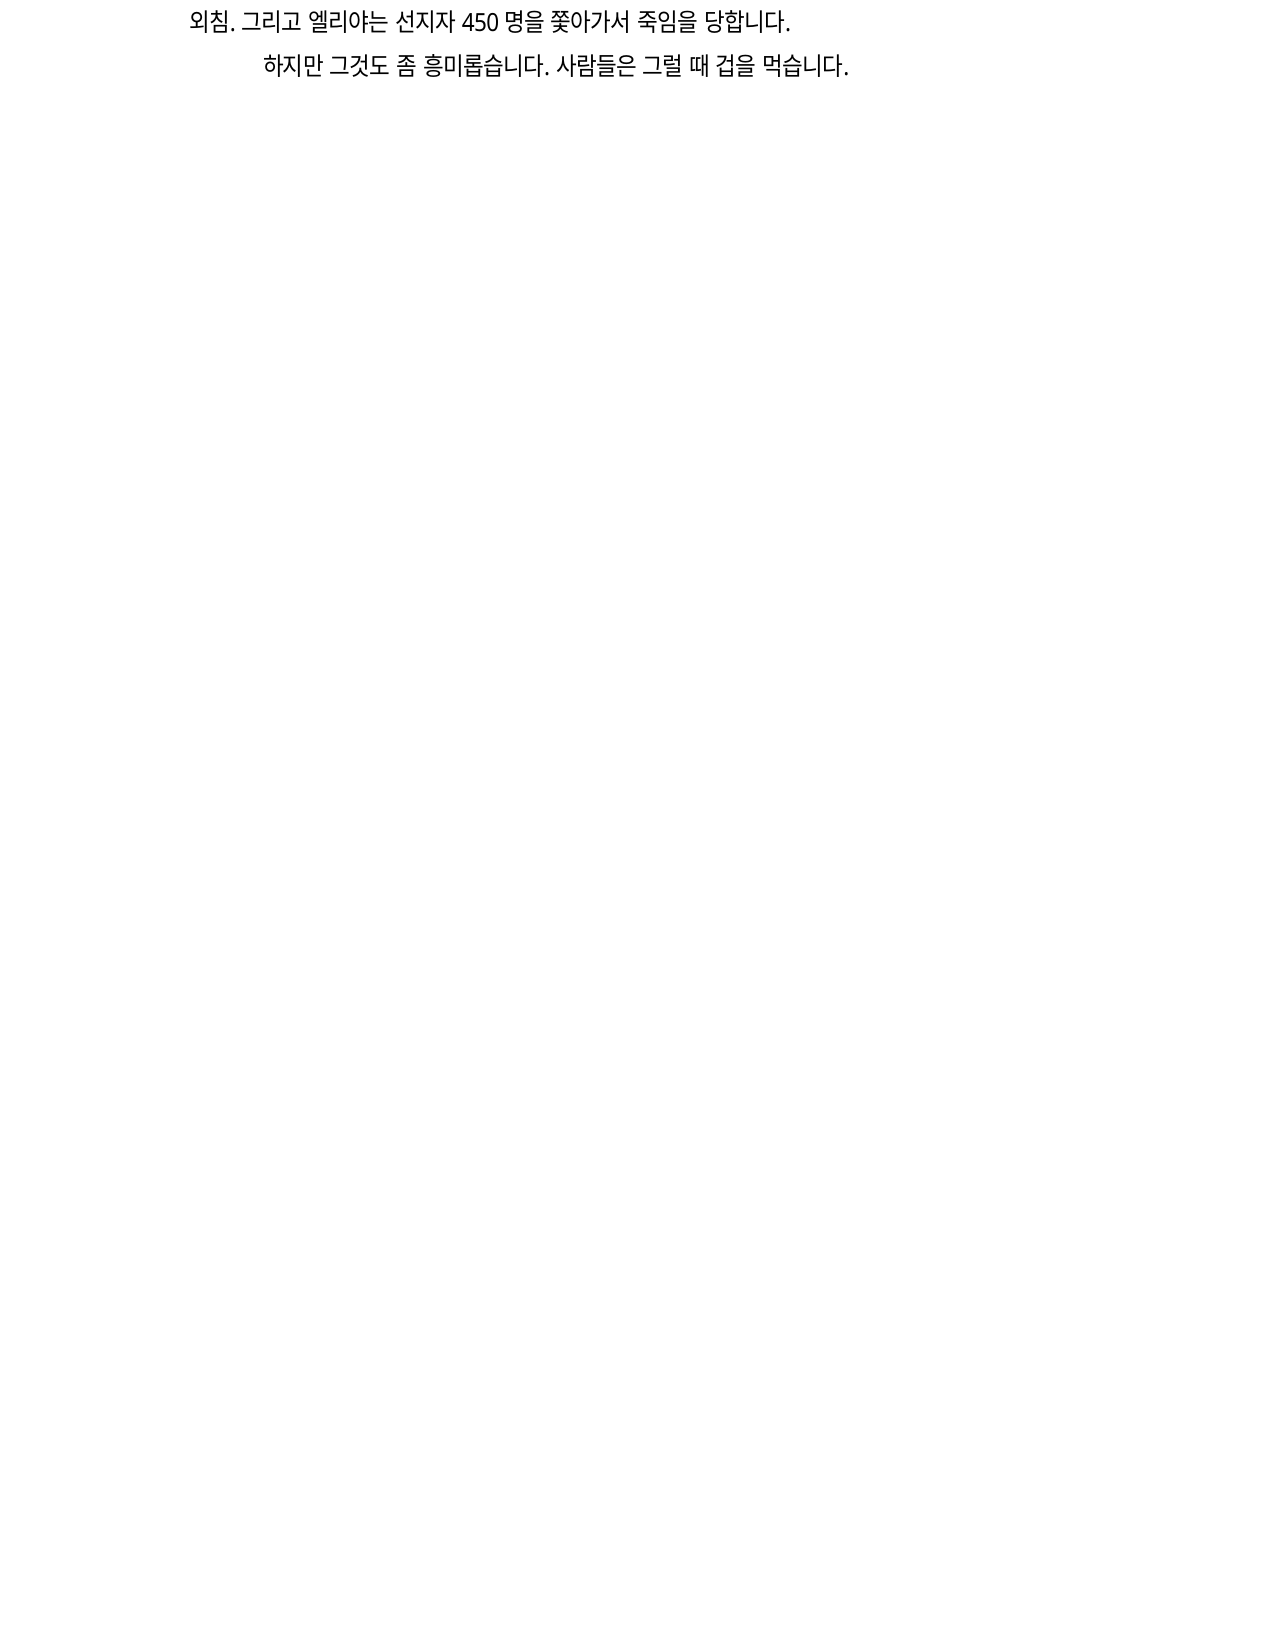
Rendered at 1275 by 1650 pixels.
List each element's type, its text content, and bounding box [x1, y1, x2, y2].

text 하지만 그것도 좀 흥미롭습니다. 사람들은 그럴 때 겁을 먹습니다. [263, 49, 1100, 83]
text 외침. 그리고 엘리야는 선지자 450명을 쫓아가서 죽임을 당합니다. [189, 4, 1100, 38]
